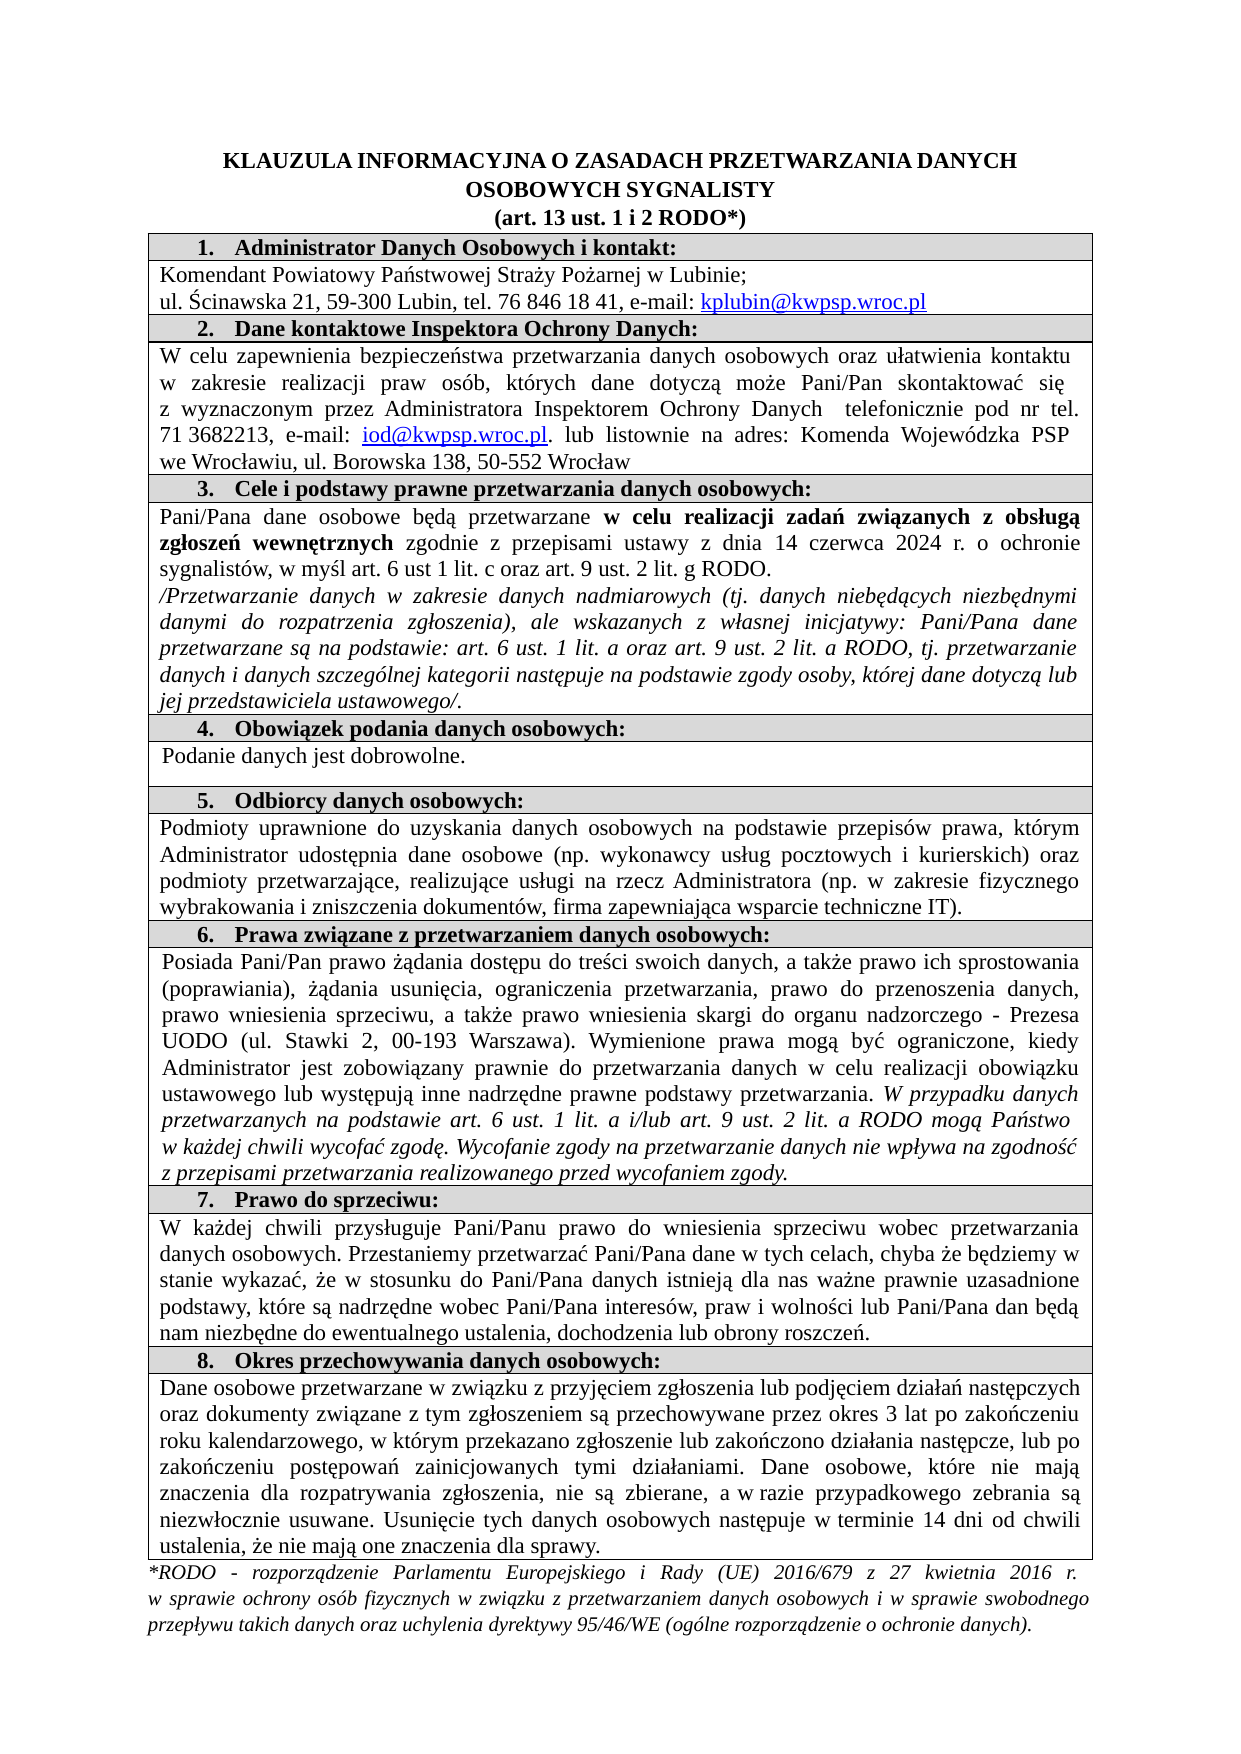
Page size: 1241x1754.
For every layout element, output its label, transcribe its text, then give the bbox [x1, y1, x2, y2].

table_cell Dane osobowe przetwarzane w związku z przyjęciem zgłoszenia lub podjęciem działań następczych oraz dokumenty związane z tym zgłoszeniem są przechowywane przez okres 3 lat po zakończeniu roku kalendarzowego, w którym przekazano zgłoszenie lub zakończono działania następcze, lub po zakończeniu postępowań zainicjowanych tymi działaniami. Dane osobowe, które nie mają znaczenia dla rozpatrywania zgłoszenia, nie są zbierane, a w razie przypadkowego zebrania są niezwłocznie usuwane. Usunięcie tych danych osobowych następuje w terminie 14 dni od chwili ustalenia, że nie mają one znaczenia dla sprawy. [149, 1374, 1092, 1558]
table_cell Posiada Pani/Pan prawo żądania dostępu do treści swoich danych, a także prawo ich sprostowania (poprawiania), żądania usunięcia, ograniczenia przetwarzania, prawo do przenoszenia danych, prawo wniesienia sprzeciwu, a także prawo wniesienia skargi do organu nadzorczego - Prezesa UODO (ul. Stawki 2, 00-193 Warszawa). Wymienione prawa mogą być ograniczone, kiedy Administrator jest zobowiązany prawnie do przetwarzania danych w celu realizacji obowiązku ustawowego lub występują inne nadrzędne prawne podstawy przetwarzania. W przypadku danych przetwarzanych na podstawie art. 6 ust. 1 lit. a i/lub art. 9 ust. 2 lit. a RODO mogą Państwo w każdej chwili wycofać zgodę. Wycofanie zgody na przetwarzanie danych nie wpływa na zgodność z przepisami przetwarzania realizowanego przed wycofaniem zgody. [149, 948, 1092, 1185]
table_cell Dane kontaktowe Inspektora Ochrony Danych: [149, 315, 1092, 341]
table_header Administrator Danych Osobowych i kontakt: [149, 234, 1092, 260]
table_cell Okres przechowywania danych osobowych: [149, 1347, 1092, 1373]
table_cell W celu zapewnienia bezpieczeństwa przetwarzania danych osobowych oraz ułatwienia kontaktu w zakresie realizacji praw osób, których dane dotyczą może Pani/Pan skontaktować się z wyznaczonym przez Administratora Inspektorem Ochrony Danych telefonicznie pod nr tel. 71 3682213, e-mail: iod@kwpsp.wroc.pl. lub listownie na adres: Komenda Wojewódzka PSP we Wrocławiu, ul. Borowska 138, 50-552 Wrocław [149, 343, 1092, 474]
table_cell Podanie danych jest dobrowolne. [149, 742, 1092, 786]
table_cell W każdej chwili przysługuje Pani/Panu prawo do wniesienia sprzeciwu wobec przetwarzania danych osobowych. Przestaniemy przetwarzać Pani/Pana dane w tych celach, chyba że będziemy w stanie wykazać, że w stosunku do Pani/Pana danych istnieją dla nas ważne prawnie uzasadnione podstawy, które są nadrzędne wobec Pani/Pana interesów, praw i wolności lub Pani/Pana dan będą nam niezbędne do ewentualnego ustalenia, dochodzenia lub obrony roszczeń. [149, 1214, 1092, 1346]
table_cell Podmioty uprawnione do uzyskania danych osobowych na podstawie przepisów prawa, którym Administrator udostępnia dane osobowe (np. wykonawcy usług pocztowych i kurierskich) oraz podmioty przetwarzające, realizujące usługi na rzecz Administratora (np. w zakresie fizycznego wybrakowania i zniszczenia dokumentów, firma zapewniająca wsparcie techniczne IT). [149, 814, 1092, 920]
table_cell Komendant Powiatowy Państwowej Straży Pożarnej w Lubinie; ul. Ścinawska 21, 59-300 Lubin, tel. 76 846 18 41, e-mail: kplubin@kwpsp.wroc.pl [149, 261, 1092, 314]
text *RODO - rozporządzenie Parlamentu Europejskiego i Rady (UE) 2016/679 z 27 kwietnia 2016 r. w sprawie ochrony osób fizycznych w związku z przetwarzaniem danych osobowych i w sprawie swobodnego przepływu takich danych oraz uchylenia dyrektywy 95/46/WE (ogólne rozporządzenie o ochronie danych). [148, 1560, 1093, 1636]
table_cell Prawa związane z przetwarzaniem danych osobowych: [149, 921, 1092, 947]
text KLAUZULA INFORMACYJNA O ZASADACH PRZETWARZANIA DANYCH OSOBOWYCH SYGNALISTY [148, 148, 1093, 202]
table_cell Odbiorcy danych osobowych: [149, 787, 1092, 813]
table_cell Prawo do sprzeciwu: [149, 1186, 1092, 1213]
table_cell Cele i podstawy prawne przetwarzania danych osobowych: [149, 475, 1092, 502]
table_cell Pani/Pana dane osobowe będą przetwarzane w celu realizacji zadań związanych z obsługą zgłoszeń wewnętrznych zgodnie z przepisami ustawy z dnia 14 czerwca 2024 r. o ochronie sygnalistów, w myśl art. 6 ust 1 lit. c oraz art. 9 ust. 2 lit. g RODO. /Przetwarzanie danych w zakresie danych nadmiarowych (tj. danych niebędących niezbędnymi danymi do rozpatrzenia zgłoszenia), ale wskazanych z własnej inicjatywy: Pani/Pana dane przetwarzane są na podstawie: art. 6 ust. 1 lit. a oraz art. 9 ust. 2 lit. a RODO, tj. przetwarzanie danych i danych szczególnej kategorii następuje na podstawie zgody osoby, której dane dotyczą lub jej przedstawiciela ustawowego/. [149, 503, 1092, 713]
text (art. 13 ust. 1 i 2 RODO*) [148, 204, 1093, 231]
table_cell Obowiązek podania danych osobowych: [149, 715, 1092, 741]
